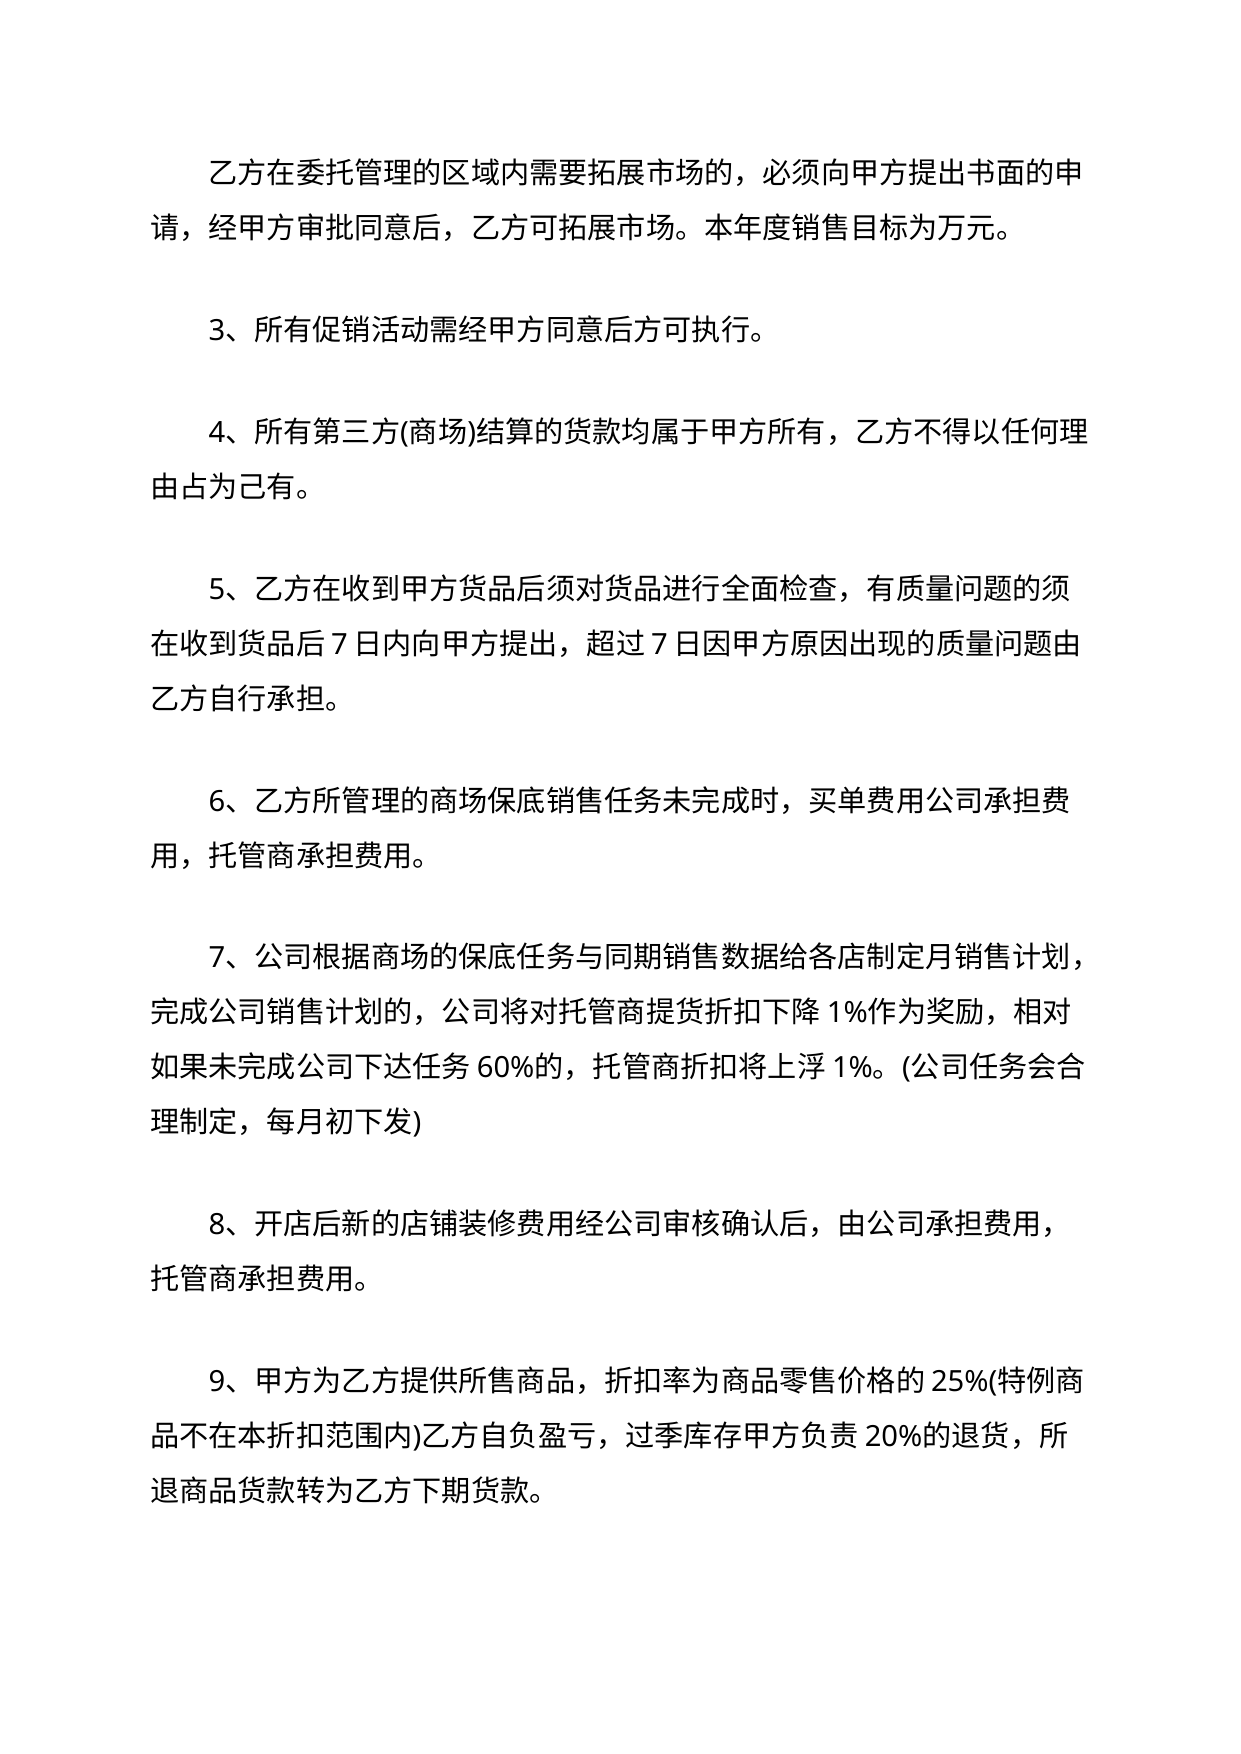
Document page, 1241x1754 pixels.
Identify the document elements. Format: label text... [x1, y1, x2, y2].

text 4、所有第三方(商场)结算的货款均属于甲方所有，乙方不得以任何理由占为己有。 [150, 409, 1090, 506]
text 8、开店后新的店铺装修费用经公司审核确认后，由公司承担费用，托管商承担费用。 [150, 1201, 1090, 1298]
text 3、所有促销活动需经甲方同意后方可执行。 [150, 307, 1090, 349]
text 9、甲方为乙方提供所售商品，折扣率为商品零售价格的25%(特例商品不在本折扣范围内)乙方自负盈亏，过季库存甲方负责20%的退货，所退商品货款转为乙方下期货款。 [150, 1358, 1090, 1510]
text 7、公司根据商场的保底任务与同期销售数据给各店制定月销售计划，完成公司销售计划的，公司将对托管商提货折扣下降1%作为奖励，相对如果未完成公司下达任务60%的，托管商折扣将上浮1%。(公司任务会合理制定，每月初下发) [150, 934, 1090, 1141]
text 5、乙方在收到甲方货品后须对货品进行全面检查，有质量问题的须在收到货品后7日内向甲方提出，超过7日因甲方原因出现的质量问题由乙方自行承担。 [150, 565, 1090, 718]
text 乙方在委托管理的区域内需要拓展市场的，必须向甲方提出书面的申请，经甲方审批同意后，乙方可拓展市场。本年度销售目标为万元。 [150, 150, 1090, 247]
text 6、乙方所管理的商场保底销售任务未完成时，买单费用公司承担费用，托管商承担费用。 [150, 777, 1090, 874]
